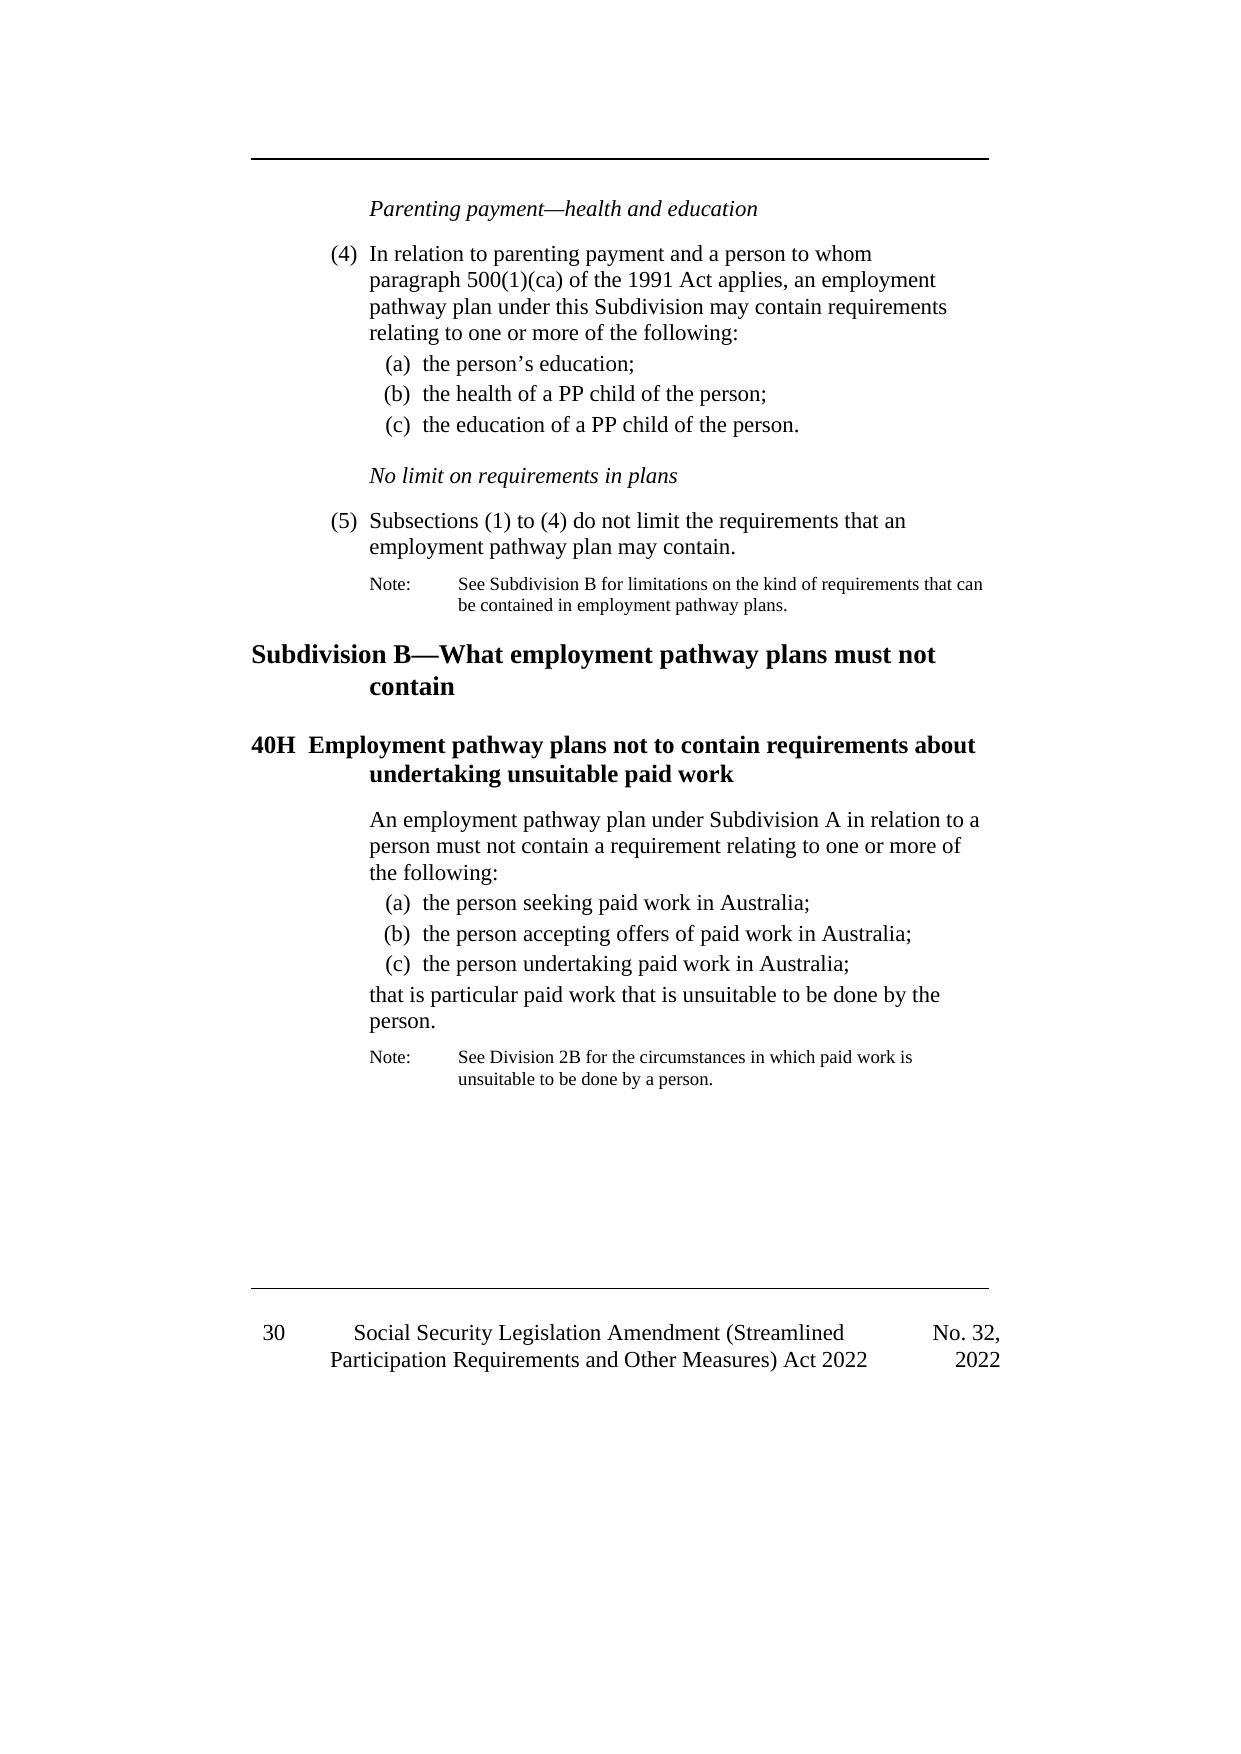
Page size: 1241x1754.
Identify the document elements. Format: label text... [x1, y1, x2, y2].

text No limit on requirements in plans [369, 462, 989, 488]
text (a) the person seeking paid work in Australia; [251, 889, 989, 916]
text (b) the health of a PP child of the person; [251, 380, 989, 406]
text Note: See Subdivision B for limitations on the kind of requirements that can be contained in employment pathway plans. [369, 572, 989, 616]
text that is particular paid work that is unsuitable to be done by the person. [369, 981, 989, 1034]
text (c) the education of a PP child of the person. [251, 411, 989, 437]
text (b) the person accepting offers of paid work in Australia; [251, 920, 989, 946]
text Subdivision B—What employment pathway plans must not contain [251, 638, 989, 701]
text An employment pathway plan under Subdivision A in relation to a person must not contain a requirement relating to one or more of the following: [251, 806, 989, 885]
text 40H Employment pathway plans not to contain requirements about undertaking unsuitable paid work [251, 730, 989, 787]
text (a) the person’s education; [251, 349, 989, 376]
text (c) the person undertaking paid work in Australia; [251, 951, 989, 977]
text Parenting payment—health and education [369, 195, 989, 221]
text (4) In relation to parenting payment and a person to whom paragraph 500(1)(ca) of the 1991 Act applies, an employment pathway plan under this Subdivision may contain requirements relating to one or more of the following: [251, 240, 989, 345]
text (5) Subsections (1) to (4) do not limit the requirements that an employment pathway plan may contain. [251, 507, 989, 560]
text Note: See Division 2B for the circumstances in which paid work is unsuitable to be done by a person. [369, 1046, 989, 1089]
